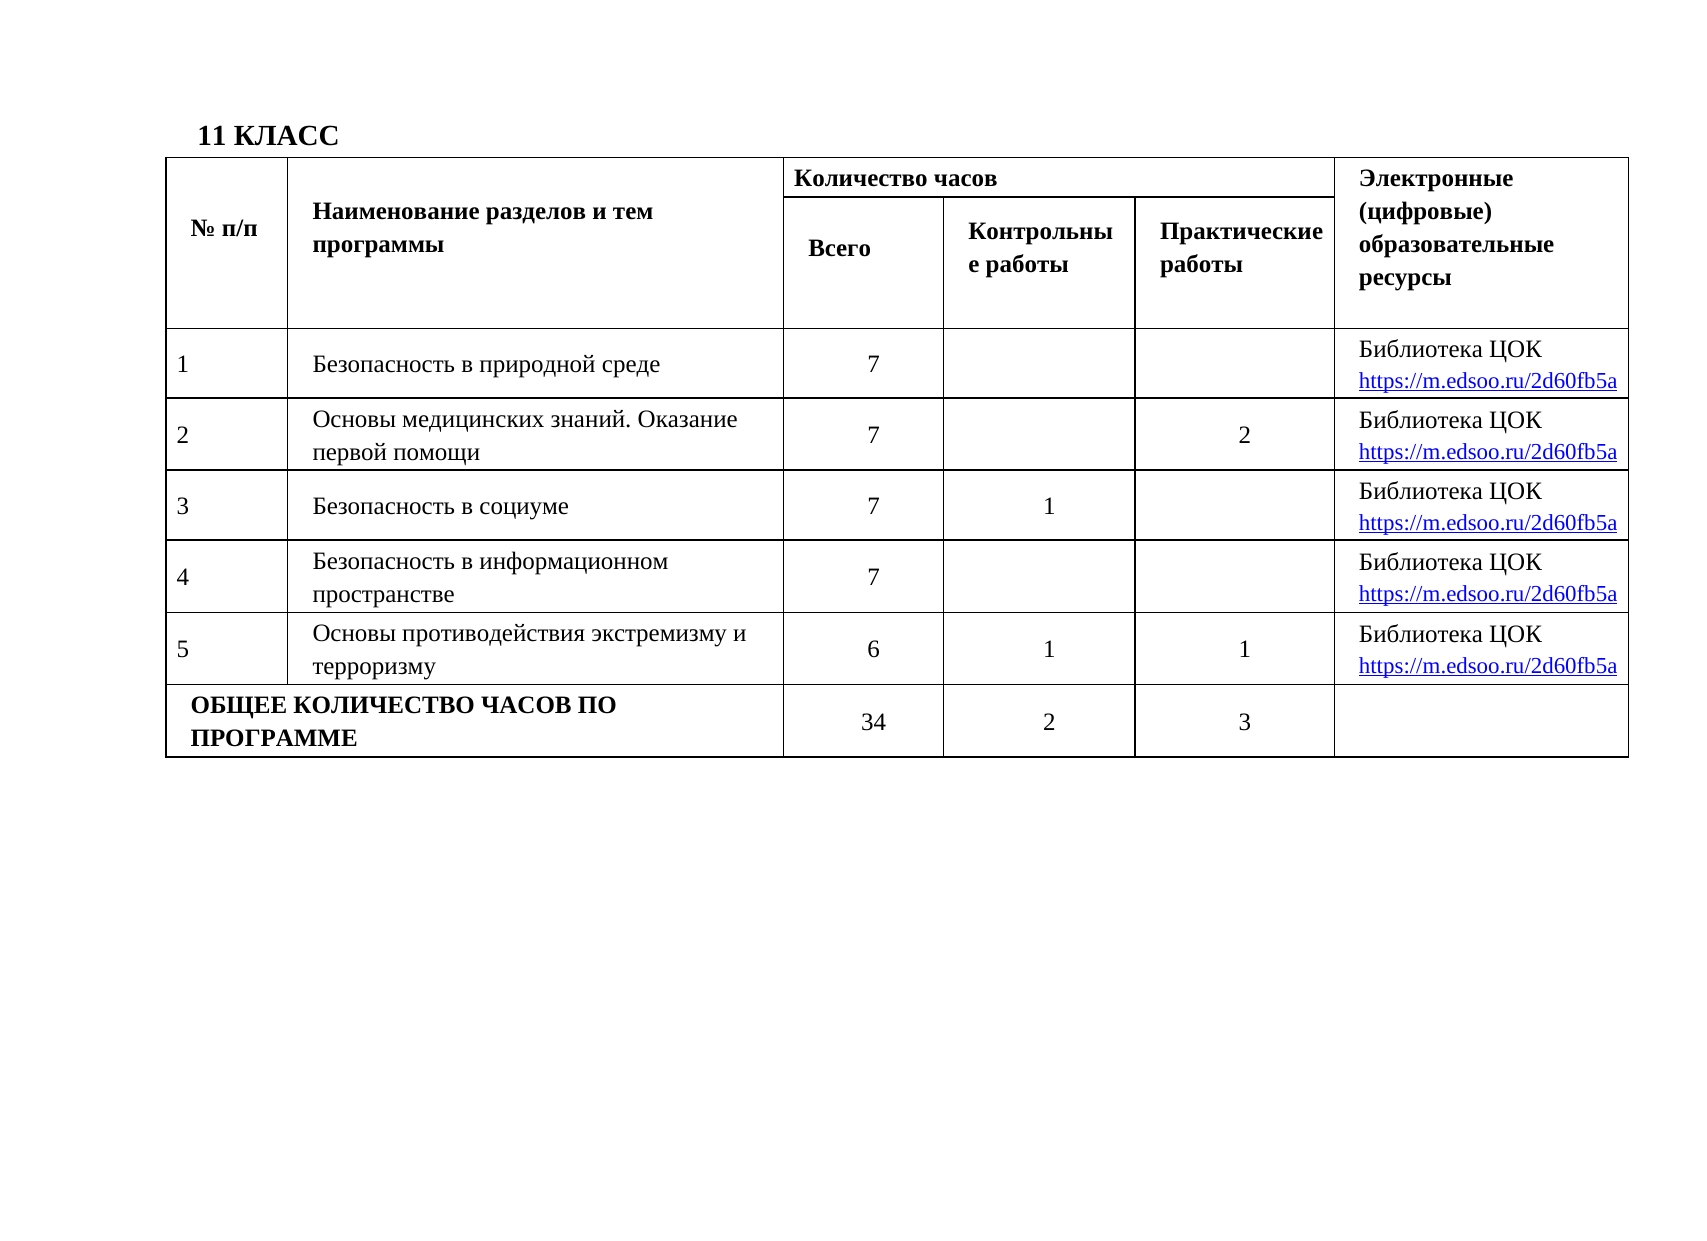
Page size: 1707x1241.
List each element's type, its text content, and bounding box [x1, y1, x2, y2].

table_cell 1 [944, 613, 1134, 684]
table_cell 4 [167, 541, 287, 611]
table_cell Библиотека ЦОК https://m.edsoo.ru/2d60fb5a [1335, 399, 1628, 469]
table_cell Контрольные работы [944, 198, 1134, 327]
table_cell 2 [944, 685, 1134, 756]
table_cell 7 [784, 329, 943, 397]
table_cell [1136, 329, 1334, 397]
table_header № п/п [167, 158, 287, 327]
table_cell 6 [784, 613, 943, 684]
table_cell 7 [784, 471, 943, 539]
table_header Электронные (цифровые) образовательные ресурсы [1335, 158, 1628, 327]
table_cell ОБЩЕЕ КОЛИЧЕСТВО ЧАСОВ ПО ПРОГРАММЕ [167, 685, 783, 756]
table_cell 1 [167, 329, 287, 397]
table_cell Безопасность в социуме [288, 471, 783, 539]
table_cell [1136, 541, 1334, 611]
table_cell Основы противодействия экстремизму и терроризму [288, 613, 783, 684]
table_cell 3 [167, 471, 287, 539]
table_cell [944, 329, 1134, 397]
table_cell 7 [784, 541, 943, 611]
table_cell 7 [784, 399, 943, 469]
table_cell 34 [784, 685, 943, 756]
table_cell Практические работы [1136, 198, 1334, 327]
table_cell 2 [167, 399, 287, 469]
table_cell 2 [1136, 399, 1334, 469]
table_cell Безопасность в информационном пространстве [288, 541, 783, 611]
table_cell Безопасность в природной среде [288, 329, 783, 397]
table_cell 1 [944, 471, 1134, 539]
table_cell Основы медицинских знаний. Оказание первой помощи [288, 399, 783, 469]
table_header Количество часов [784, 158, 1334, 196]
table_cell Библиотека ЦОК https://m.edsoo.ru/2d60fb5a [1335, 541, 1628, 611]
table_cell Библиотека ЦОК https://m.edsoo.ru/2d60fb5a [1335, 329, 1628, 397]
table_cell Всего [784, 198, 943, 327]
table_header Наименование разделов и тем программы [288, 158, 783, 327]
table_cell Библиотека ЦОК https://m.edsoo.ru/2d60fb5a [1335, 471, 1628, 539]
table_cell 1 [1136, 613, 1334, 684]
table_cell [1136, 471, 1334, 539]
text 11 КЛАСС [190, 118, 1618, 152]
table_cell [1335, 685, 1628, 756]
table_cell [944, 399, 1134, 469]
table_cell Библиотека ЦОК https://m.edsoo.ru/2d60fb5a [1335, 613, 1628, 684]
table_cell 5 [167, 613, 287, 684]
table_cell 3 [1136, 685, 1334, 756]
table_cell [944, 541, 1134, 611]
